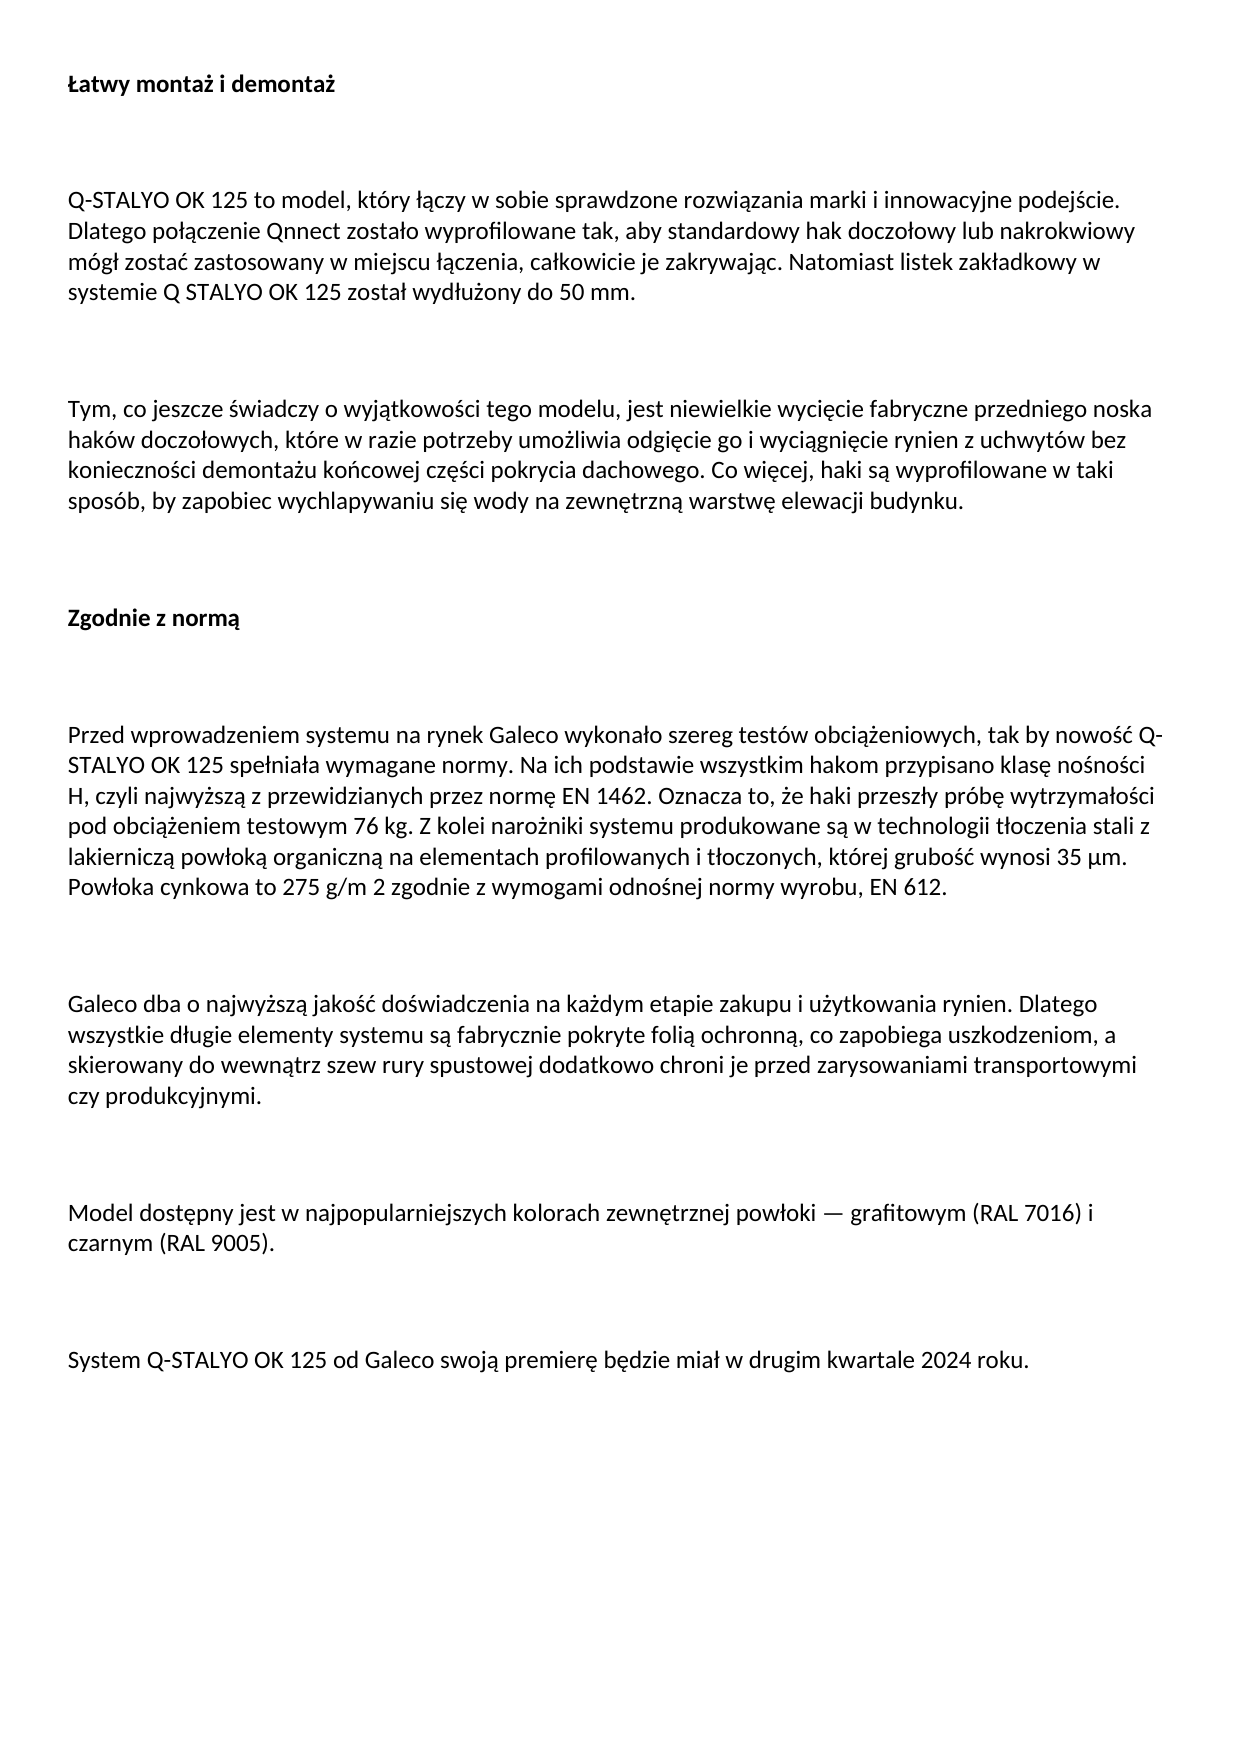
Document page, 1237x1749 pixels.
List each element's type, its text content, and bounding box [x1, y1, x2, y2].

text Łatwy montaż i demontaż [68, 68, 1169, 98]
text Zgodnie z normą [68, 602, 1169, 632]
text Tym, co jeszcze świadczy o wyjątkowości tego modelu, jest niewielkie wycięcie fabryczne przedniego noska haków doczołowych, które w razie potrzeby umożliwia odgięcie go i wyciągnięcie rynien z uchwytów bez konieczności demontażu końcowej części pokrycia dachowego. Co więcej, haki są wyprofilowane w taki sposób, by zapobiec wychlapywaniu się wody na zewnętrzną warstwę elewacji budynku. [68, 393, 1169, 515]
text System Q-STALYO OK 125 od Galeco swoją premierę będzie miał w drugim kwartale 2024 roku. [68, 1344, 1169, 1375]
text Przed wprowadzeniem systemu na rynek Galeco wykonało szereg testów obciążeniowych, tak by nowość Q-STALYO OK 125 spełniała wymagane normy. Na ich podstawie wszystkim hakom przypisano klasę nośności H, czyli najwyższą z przewidzianych przez normę EN 1462. Oznacza to, że haki przeszły próbę wytrzymałości pod obciążeniem testowym 76 kg. Z kolei narożniki systemu produkowane są w technologii tłoczenia stali z lakierniczą powłoką organiczną na elementach profilowanych i tłoczonych, której grubość wynosi 35 µm. Powłoka cynkowa to 275 g/m 2 zgodnie z wymogami odnośnej normy wyrobu, EN 612. [68, 719, 1169, 902]
text Q-STALYO OK 125 to model, który łączy w sobie sprawdzone rozwiązania marki i innowacyjne podejście. Dlatego połączenie Qnnect zostało wyprofilowane tak, aby standardowy hak doczołowy lub nakrokwiowy mógł zostać zastosowany w miejscu łączenia, całkowicie je zakrywając. Natomiast listek zakładkowy w systemie Q STALYO OK 125 został wydłużony do 50 mm. [68, 185, 1169, 307]
text Model dostępny jest w najpopularniejszych kolorach zewnętrznej powłoki — grafitowym (RAL 7016) i czarnym (RAL 9005). [68, 1197, 1169, 1258]
text Galeco dba o najwyższą jakość doświadczenia na każdym etapie zakupu i użytkowania rynien. Dlatego wszystkie długie elementy systemu są fabrycznie pokryte folią ochronną, co zapobiega uszkodzeniom, a skierowany do wewnątrz szew rury spustowej dodatkowo chroni je przed zarysowaniami transportowymi czy produkcyjnymi. [68, 988, 1169, 1110]
